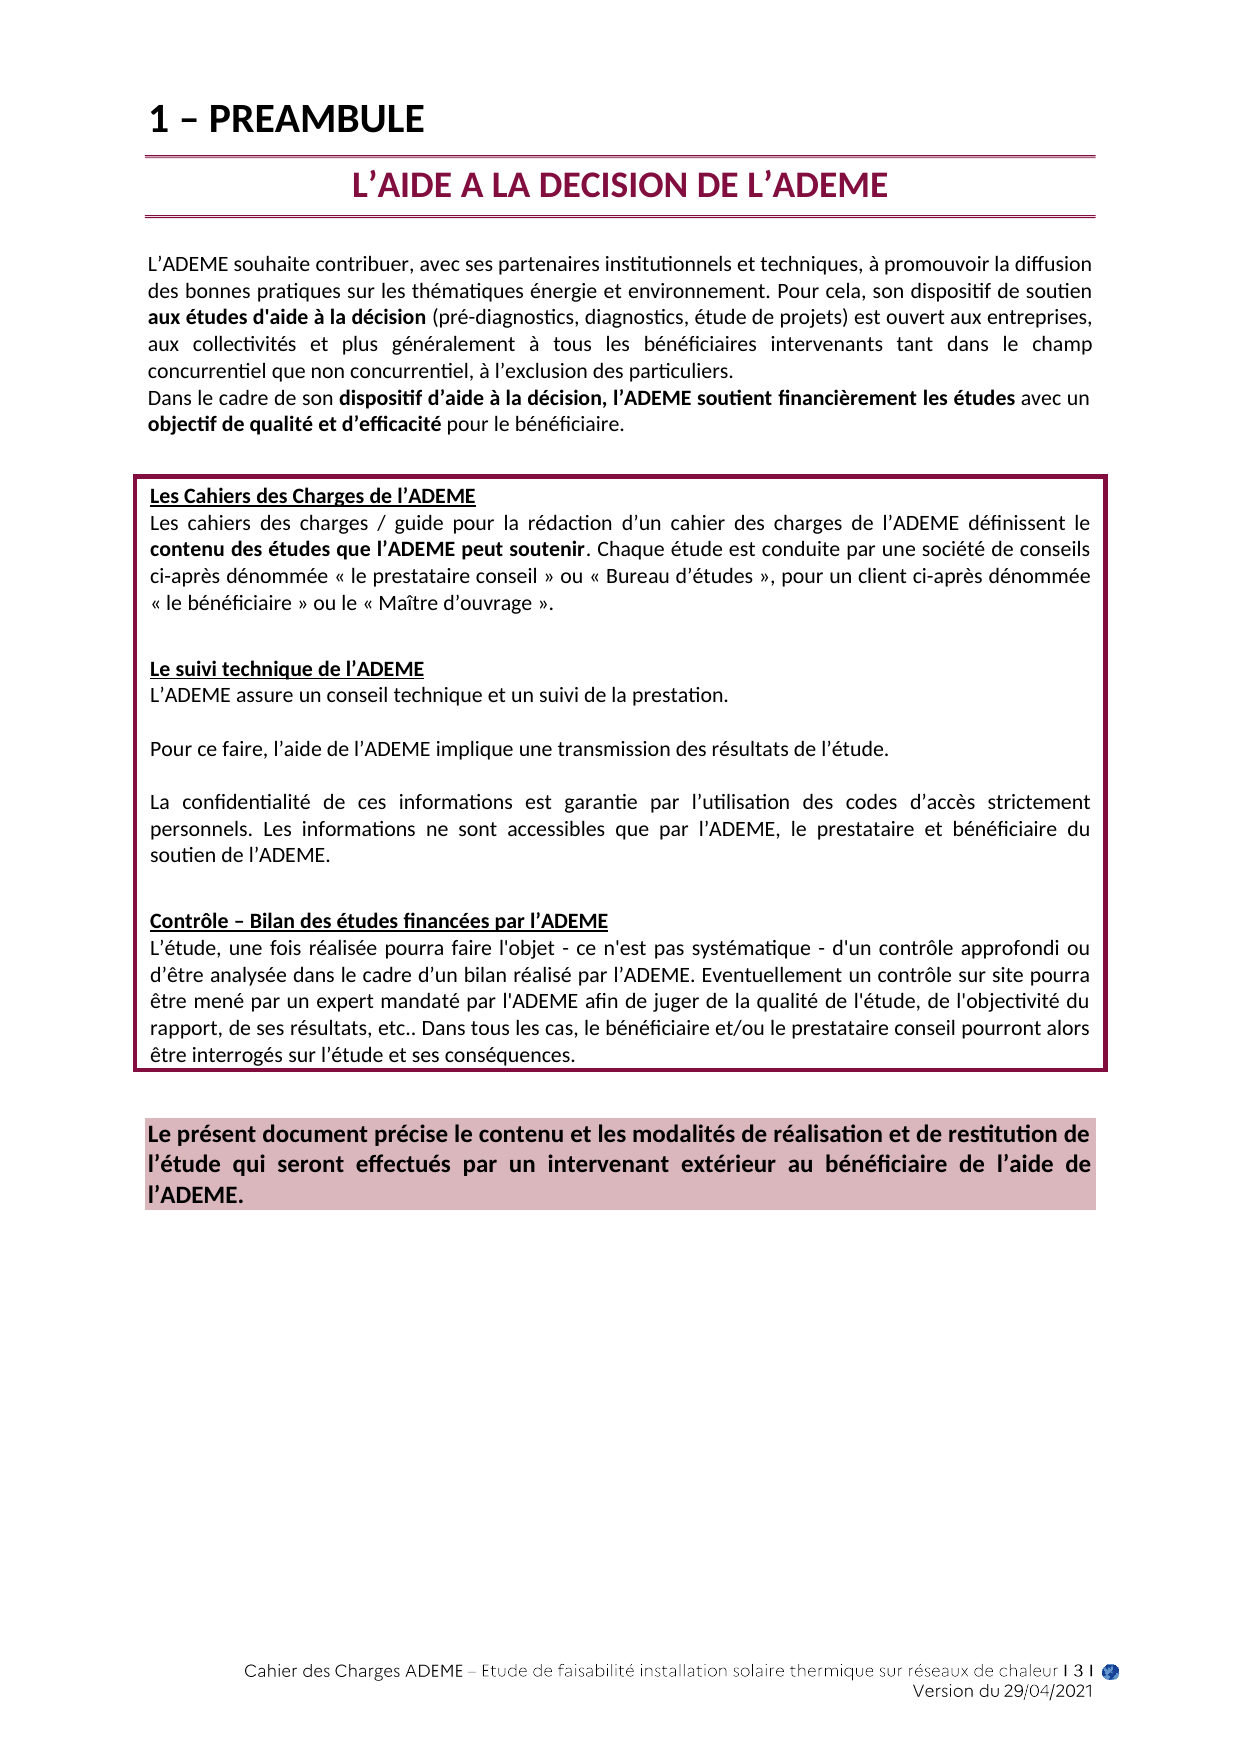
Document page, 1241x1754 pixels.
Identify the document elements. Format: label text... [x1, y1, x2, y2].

text L’AIDE A LA DECISION DE L’ADEME [146, 161, 1094, 207]
text objectif de qualité et d’efficacité pour le bénéficiaire. [148, 410, 1119, 437]
text Dans le cadre de son dispositif d’aide à la décision, l’ADEME soutient financièrement les études avec un [148, 384, 1119, 410]
text L’ADEME souhaite contribuer, avec ses partenaires institutionnels et techniques, à promouvoir la diffusion des bonnes pratiques sur les thématiques énergie et environnement. Pour cela, son dispositif de soutien aux études d'aide à la décision (pré-diagnostics, diagnostics, étude de projets) est ouvert aux entreprises, aux collectivités et plus généralement à tous les bénéficiaires intervenants tant dans le champ concurrentiel que non concurrentiel, à l’exclusion des particuliers. [148, 250, 1093, 383]
subtitle 1 – PREAMBULE [146, 92, 427, 143]
picture [244, 1660, 1119, 1701]
